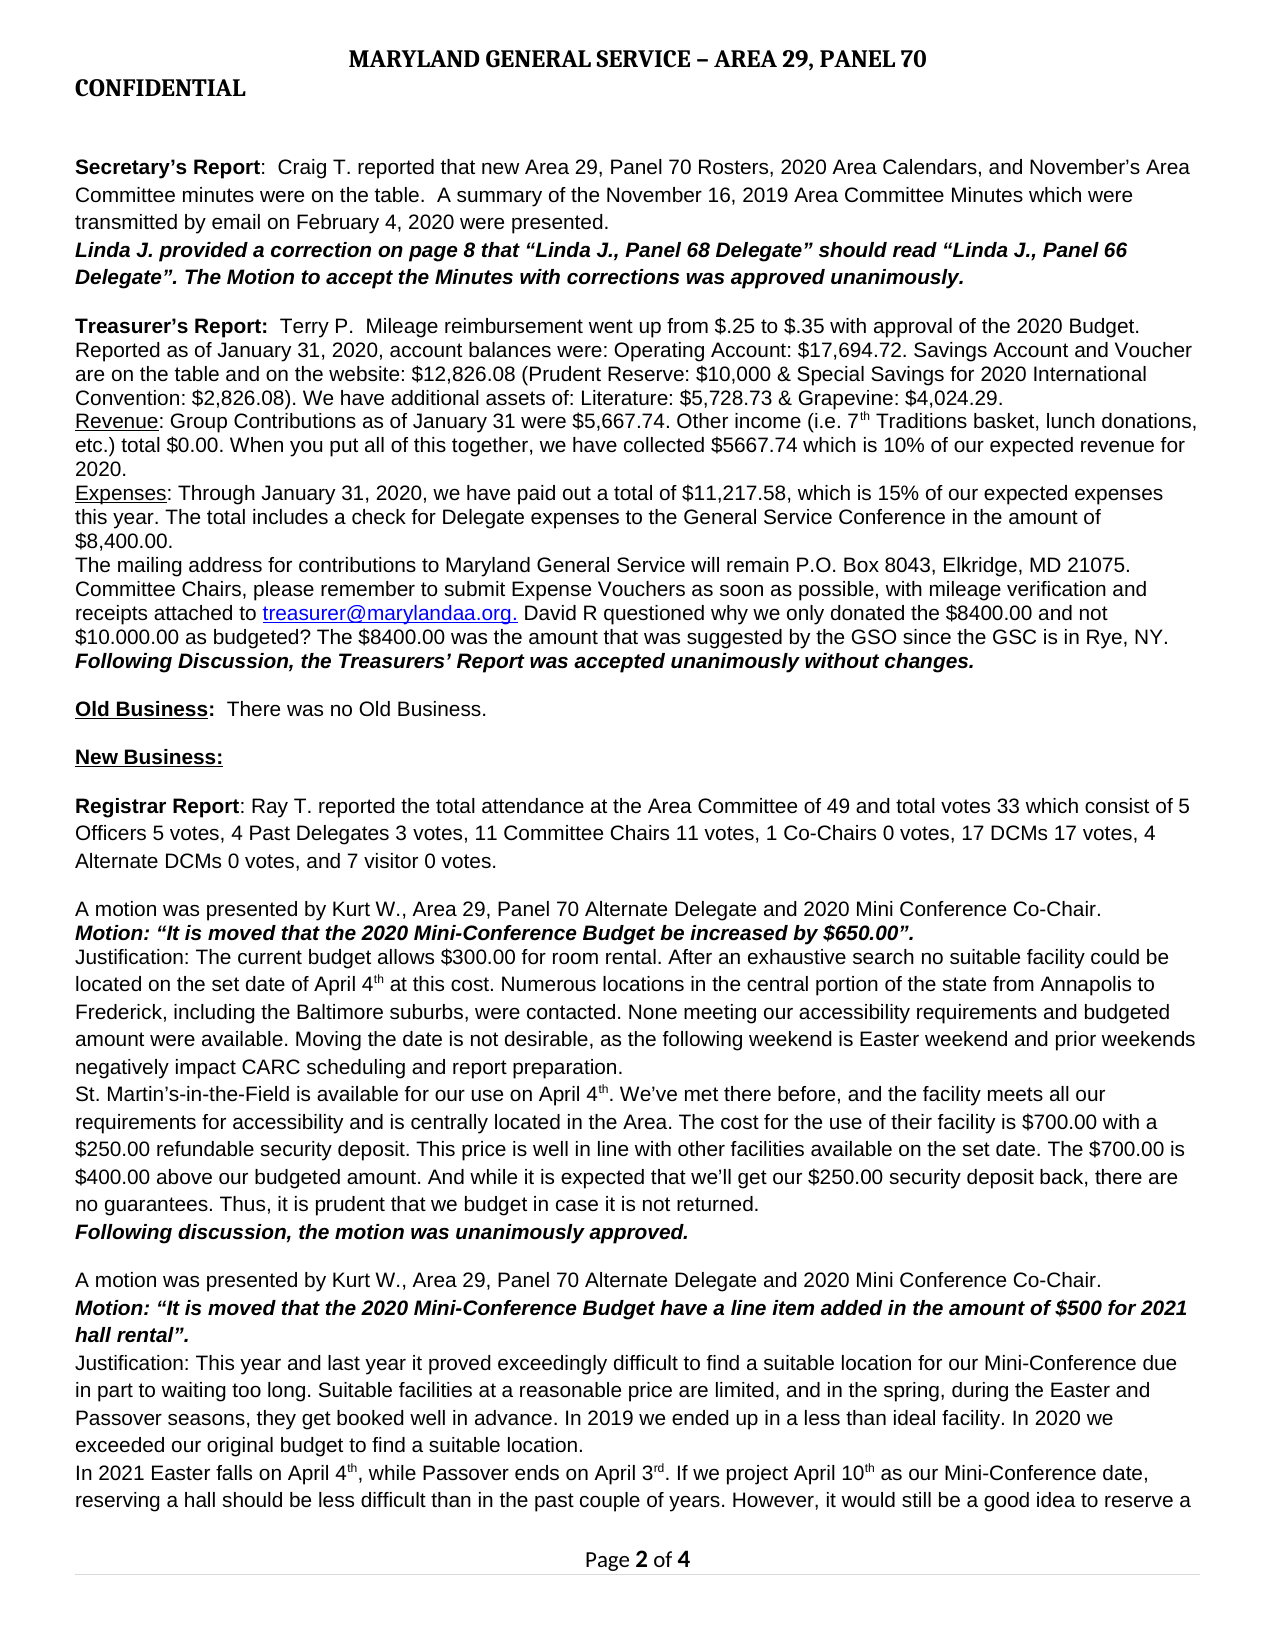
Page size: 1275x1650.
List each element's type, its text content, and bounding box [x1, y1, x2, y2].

text Following Discussion, the Treasurers’ Report was accepted unanimously without changes. [75, 649, 1200, 673]
text A motion was presented by Kurt W., Area 29, Panel 70 Alternate Delegate and 2020 Mini Conference Co-Chair. [75, 1268, 1200, 1292]
text Revenue: Group Contributions as of January 31 were $5,667.74. Other income (i.e. 7th Traditions basket, lunch donations, etc.) total $0.00. When you put all of this together, we have collected $5667.74 which is 10% of our expected revenue for 2020. Expenses: Through January 31, 2020, we have paid out a total of $11,217.58, which is 15% of our expected expenses this year. The total includes a check for Delegate expenses to the General Service Conference in the amount of $8,400.00. The mailing address for contributions to Maryland General Service will remain P.O. Box 8043, Elkridge, MD 21075. Committee Chairs, please remember to submit Expense Vouchers as soon as possible, with mileage verification and receipts attached to treasurer@marylandaa.org. David R questioned why we only donated the $8400.00 and not $10.000.00 as budgeted? The $8400.00 was the amount that was suggested by the GSO since the GSC is in Rye, NY. [75, 409, 1200, 649]
text Linda J. provided a correction on page 8 that “Linda J., Panel 68 Delegate” should read “Linda J., Panel 66 Delegate”. The Motion to accept the Minutes with corrections was approved unanimously. [75, 238, 1200, 289]
text Secretary’s Report: Craig T. reported that new Area 29, Panel 70 Rosters, 2020 Area Calendars, and November’s Area Committee minutes were on the table. A summary of the November 16, 2019 Area Committee Minutes which were transmitted by email on February 4, 2020 were presented. [75, 155, 1200, 234]
text Justification: This year and last year it proved exceedingly difficult to find a suitable location for our Mini-Conference due in part to waiting too long. Suitable facilities at a reasonable price are limited, and in the spring, during the Easter and Passover seasons, they get booked well in advance. In 2019 we ended up in a less than ideal facility. In 2020 we exceeded our original budget to find a suitable location. [75, 1351, 1200, 1457]
text New Business: [75, 745, 1200, 769]
text Following discussion, the motion was unanimously approved. [75, 1220, 1200, 1244]
text Motion: “It is moved that the 2020 Mini-Conference Budget have a line item added in the amount of $500 for 2021 hall rental”. [75, 1296, 1200, 1347]
text Motion: “It is moved that the 2020 Mini-Conference Budget be increased by $650.00”. [75, 921, 1200, 945]
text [75, 1461, 1200, 1512]
text A motion was presented by Kurt W., Area 29, Panel 70 Alternate Delegate and 2020 Mini Conference Co-Chair. [75, 897, 1200, 921]
text Treasurer’s Report: Terry P. Mileage reimbursement went up from $.25 to $.35 with approval of the 2020 Budget. Reported as of January 31, 2020, account balances were: Operating Account: $17,694.72. Savings Account and Voucher are on the table and on the website: $12,826.08 (Prudent Reserve: $10,000 & Special Savings for 2020 International Convention: $2,826.08). We have additional assets of: Literature: $5,728.73 & Grapevine: $4,024.29. [75, 313, 1200, 409]
text Justification: The current budget allows $300.00 for room rental. After an exhaustive search no suitable facility could be located on the set date of April 4th at this cost. Numerous locations in the central portion of the state from Annapolis to Frederick, including the Baltimore suburbs, were contacted. None meeting our accessibility requirements and budgeted amount were available. Moving the date is not desirable, as the following weekend is Easter weekend and prior weekends negatively impact CARC scheduling and report preparation. [75, 945, 1200, 1079]
text Registrar Report: Ray T. reported the total attendance at the Area Committee of 49 and total votes 33 which consist of 5 Officers 5 votes, 4 Past Delegates 3 votes, 11 Committee Chairs 11 votes, 1 Co-Chairs 0 votes, 17 DCMs 17 votes, 4 Alternate DCMs 0 votes, and 7 visitor 0 votes. [75, 793, 1200, 872]
text St. Martin’s-in-the-Field is available for our use on April 4th. We’ve met there before, and the facility meets all our requirements for accessibility and is centrally located in the Area. The cost for the use of their facility is $700.00 with a $250.00 refundable security deposit. This price is well in line with other facilities available on the set date. The $700.00 is $400.00 above our budgeted amount. And while it is expected that we’ll get our $250.00 security deposit back, there are no guarantees. Thus, it is prudent that we budget in case it is not returned. [75, 1082, 1200, 1216]
text Old Business: There was no Old Business. [75, 697, 1200, 721]
